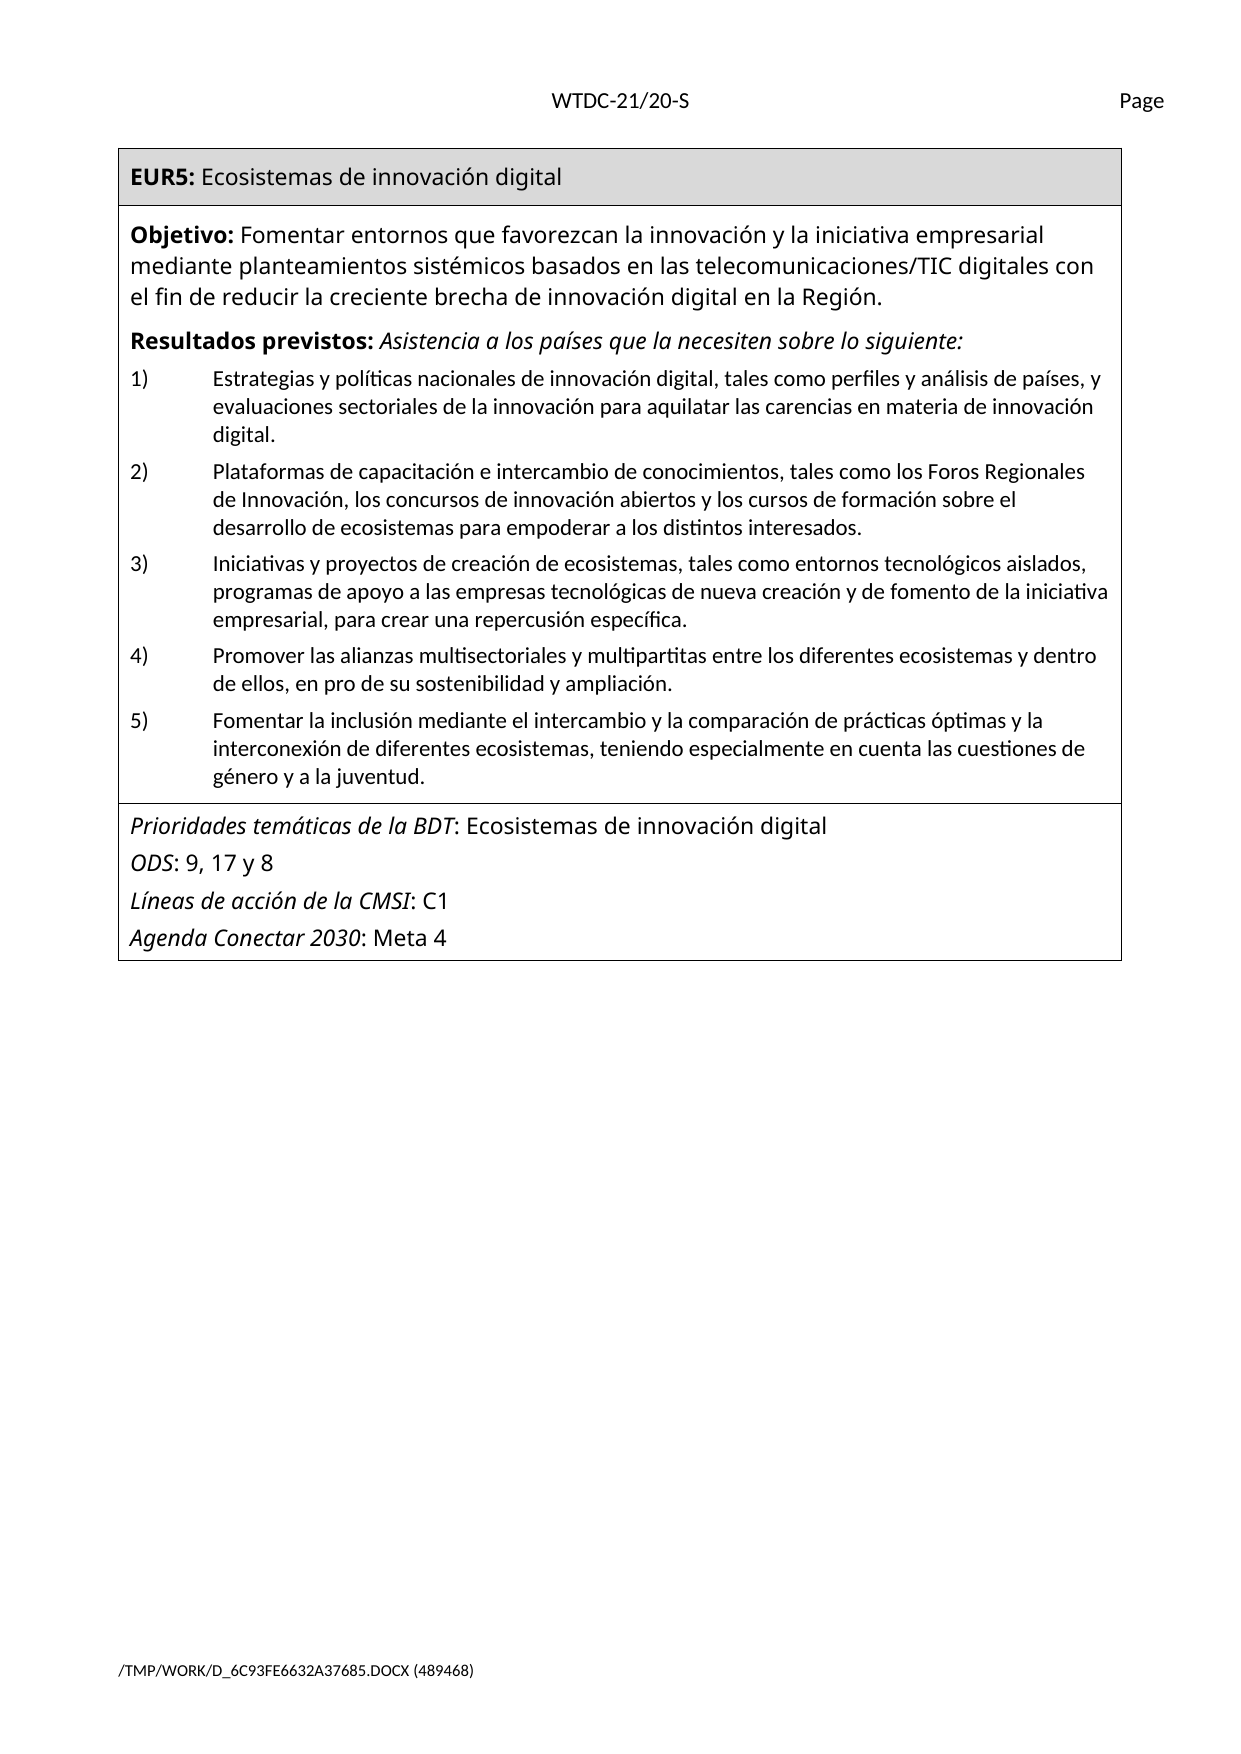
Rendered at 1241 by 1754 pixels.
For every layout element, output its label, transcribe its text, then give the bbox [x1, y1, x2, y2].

table_cell Prioridades temáticas de la BDT: Ecosistemas de innovación digital ODS: 9, 17 y 8 Líneas de acción de la CMSI: C1 Agenda Conectar 2030: Meta 4 [119, 804, 1121, 960]
table_cell Objetivo: Fomentar entornos que favorezcan la innovación y la iniciativa empresarial mediante planteamientos sistémicos basados en las telecomunicaciones/TIC digitales con el fin de reducir la creciente brecha de innovación digital en la Región. Resultados previstos: Asistencia a los países que la necesiten sobre lo siguiente: 1) Estrategias y políticas nacionales de innovación digital, tales como perfiles y análisis de países, y evaluaciones sectoriales de la innovación para aquilatar las carencias en materia de innovación digital. 2) Plataformas de capacitación e intercambio de conocimientos, tales como los Foros Regionales de Innovación, los concursos de innovación abiertos y los cursos de formación sobre el desarrollo de ecosistemas para empoderar a los distintos interesados. 3) Iniciativas y proyectos de creación de ecosistemas, tales como entornos tecnológicos aislados, programas de apoyo a las empresas tecnológicas de nueva creación y de fomento de la iniciativa empresarial, para crear una repercusión específica. 4) Promover las alianzas multisectoriales y multipartitas entre los diferentes ecosistemas y dentro de ellos, en pro de su sostenibilidad y ampliación. 5) Fomentar la inclusión mediante el intercambio y la comparación de prácticas óptimas y la interconexión de diferentes ecosistemas, teniendo especialmente en cuenta las cuestiones de género y a la juventud. [119, 206, 1121, 802]
table_header EUR5: Ecosistemas de innovación digital [119, 149, 1121, 205]
